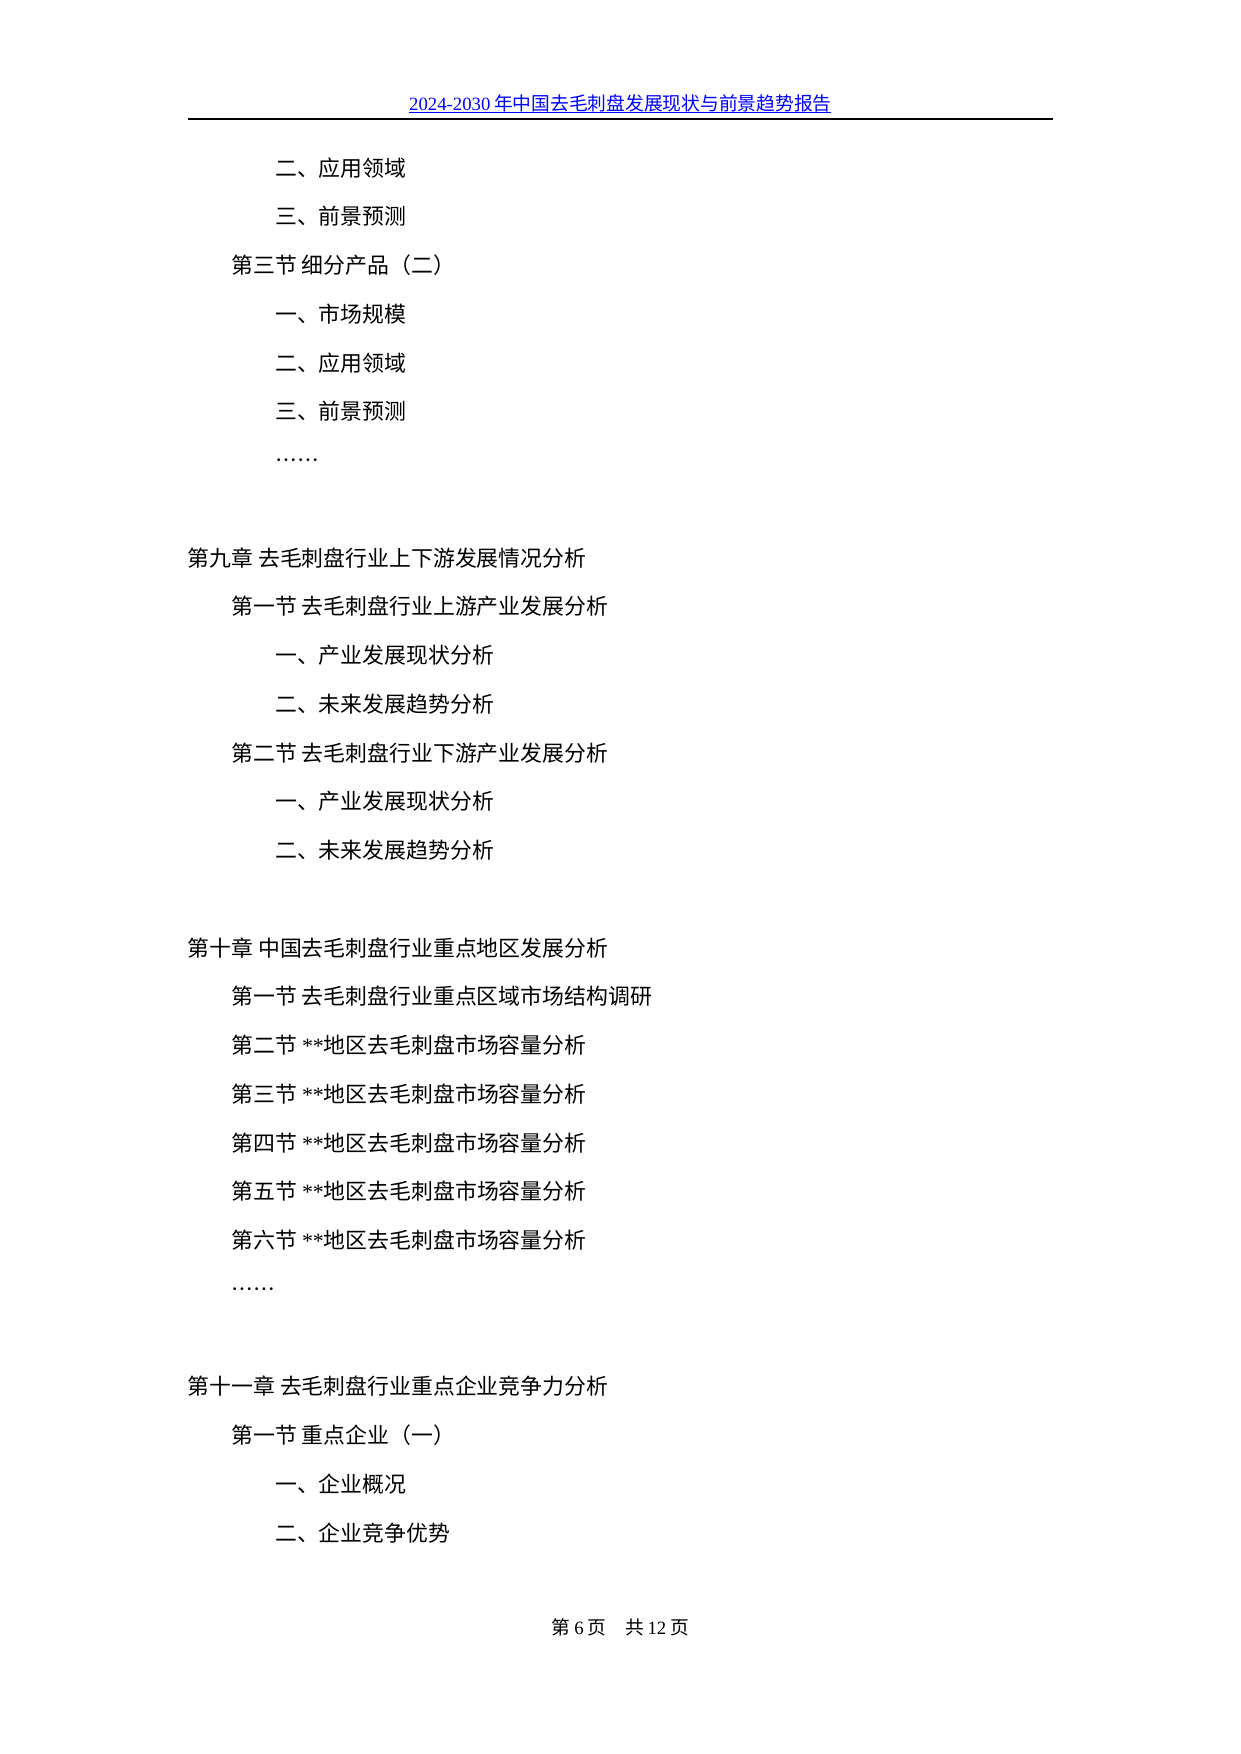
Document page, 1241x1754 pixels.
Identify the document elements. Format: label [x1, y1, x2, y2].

text [187, 150, 1053, 1548]
